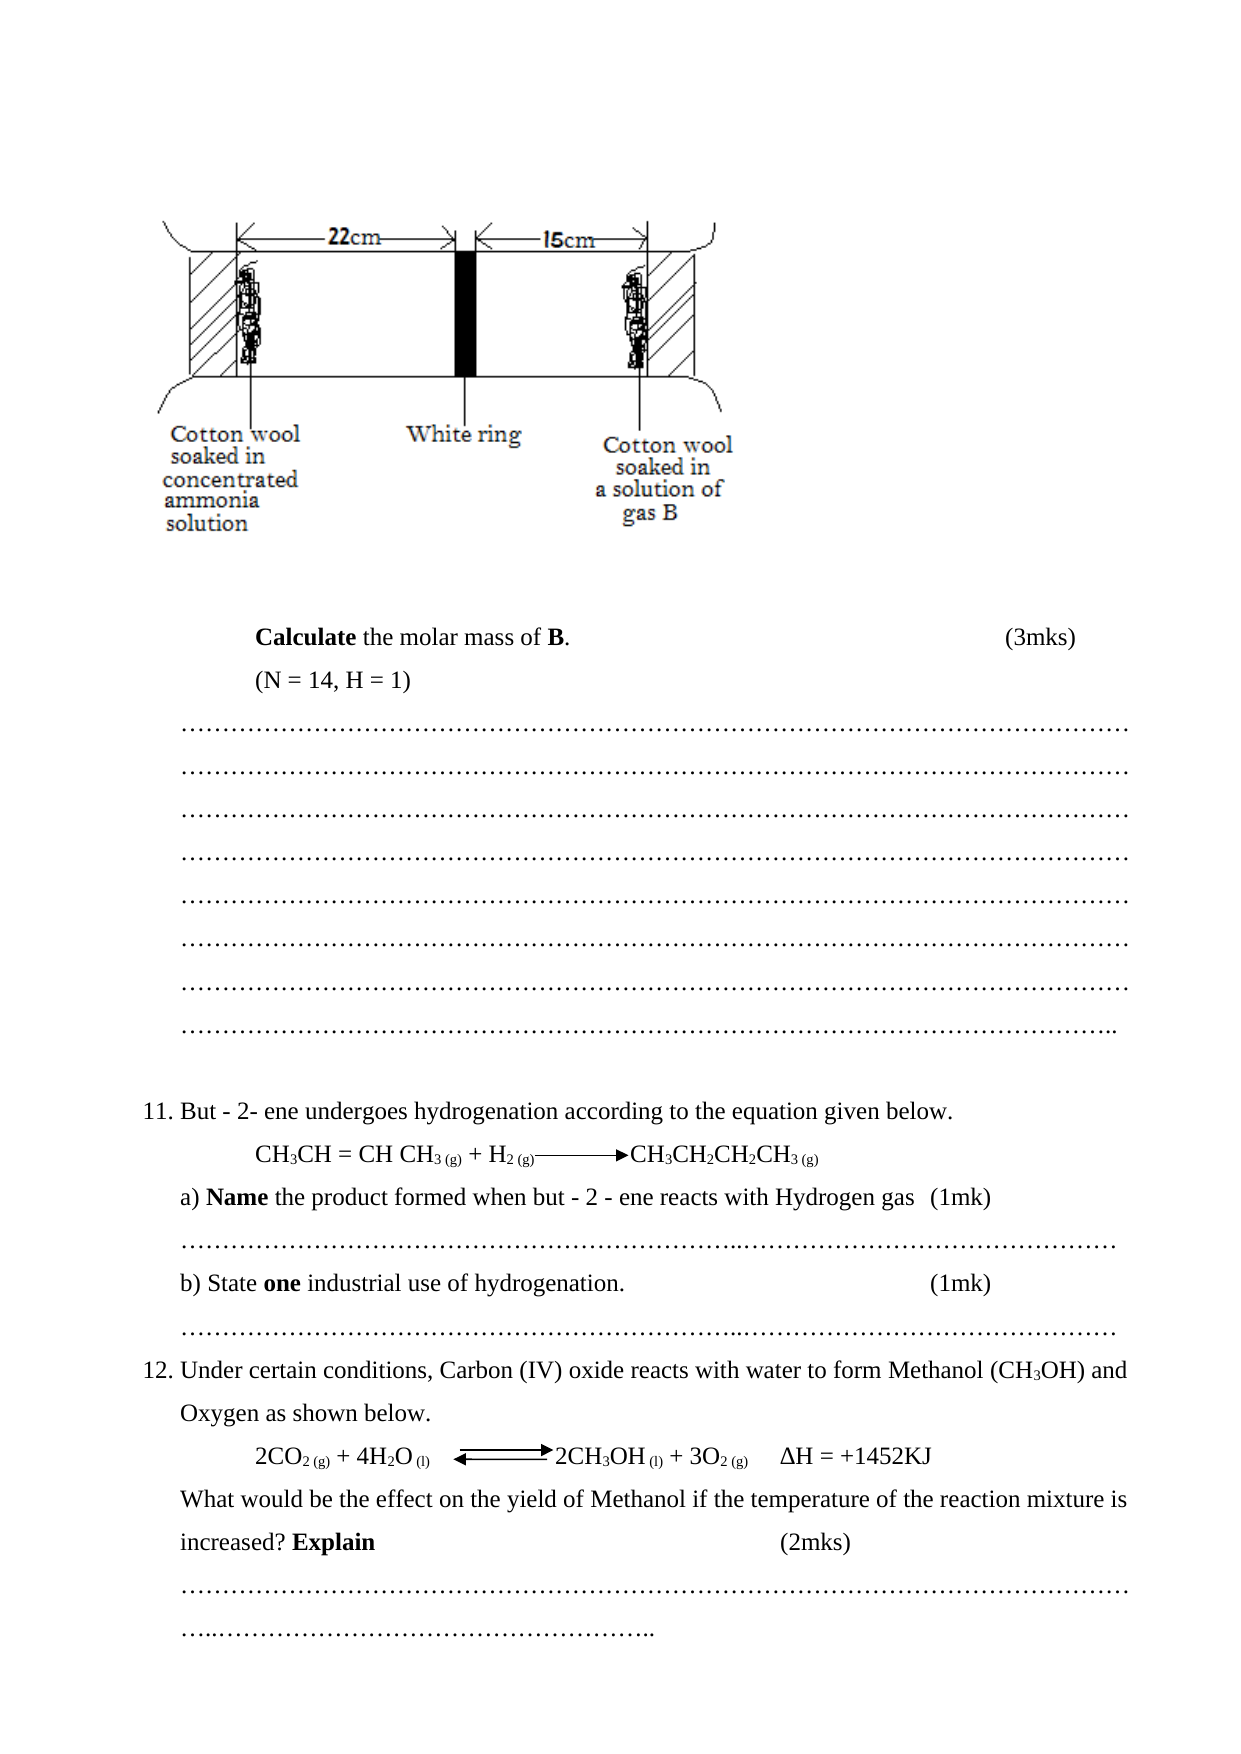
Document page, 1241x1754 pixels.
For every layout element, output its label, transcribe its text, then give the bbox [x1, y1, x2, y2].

text …………………………………………………………..……………………………………… [180, 1225, 1135, 1254]
text What would be the effect on the yield of Methanol if the temperature of the reaction mixture is increased? Explain (2mks) [180, 1484, 1135, 1556]
text ……………………………………………………………………………………………………………………………………………………………………………………………………………………………………………………………………………………………………………………………………………………………………………………………………………………………………………………………………………………………………………………………………………………………………………………………………………………………………………………………………………………………………………………………………………………………………………………………………………………………………….. [180, 708, 1135, 1038]
picture [105, 176, 750, 564]
text …………………………………………………………..……………………………………… [180, 1312, 1135, 1340]
list Under certain conditions, Carbon (IV) oxide reacts with water to form Methanol (CH3OH) and Oxygen as shown below. [142, 1355, 1135, 1427]
list (N = 14, H = 1) [180, 665, 1135, 693]
text CH3CH = CH CH3 (g) + H2 (g) CH3CH2CH2CH3 (g) [180, 1139, 1135, 1168]
text a) Name the product formed when but - 2 - ene reacts with Hydrogen gas (1mk) [180, 1182, 1135, 1211]
text b) State one industrial use of hydrogenation. (1mk) [180, 1268, 1135, 1297]
list But - 2- ene undergoes hydrogenation according to the equation given below. [142, 1096, 1135, 1125]
list Calculate the molar mass of B. (3mks) [180, 622, 1135, 650]
text 2CO2 (g) + 4H2O (l) 2CH3OH (l) + 3O2 (g) ∆H = +1452KJ [180, 1441, 1135, 1470]
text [180, 1570, 1135, 1642]
